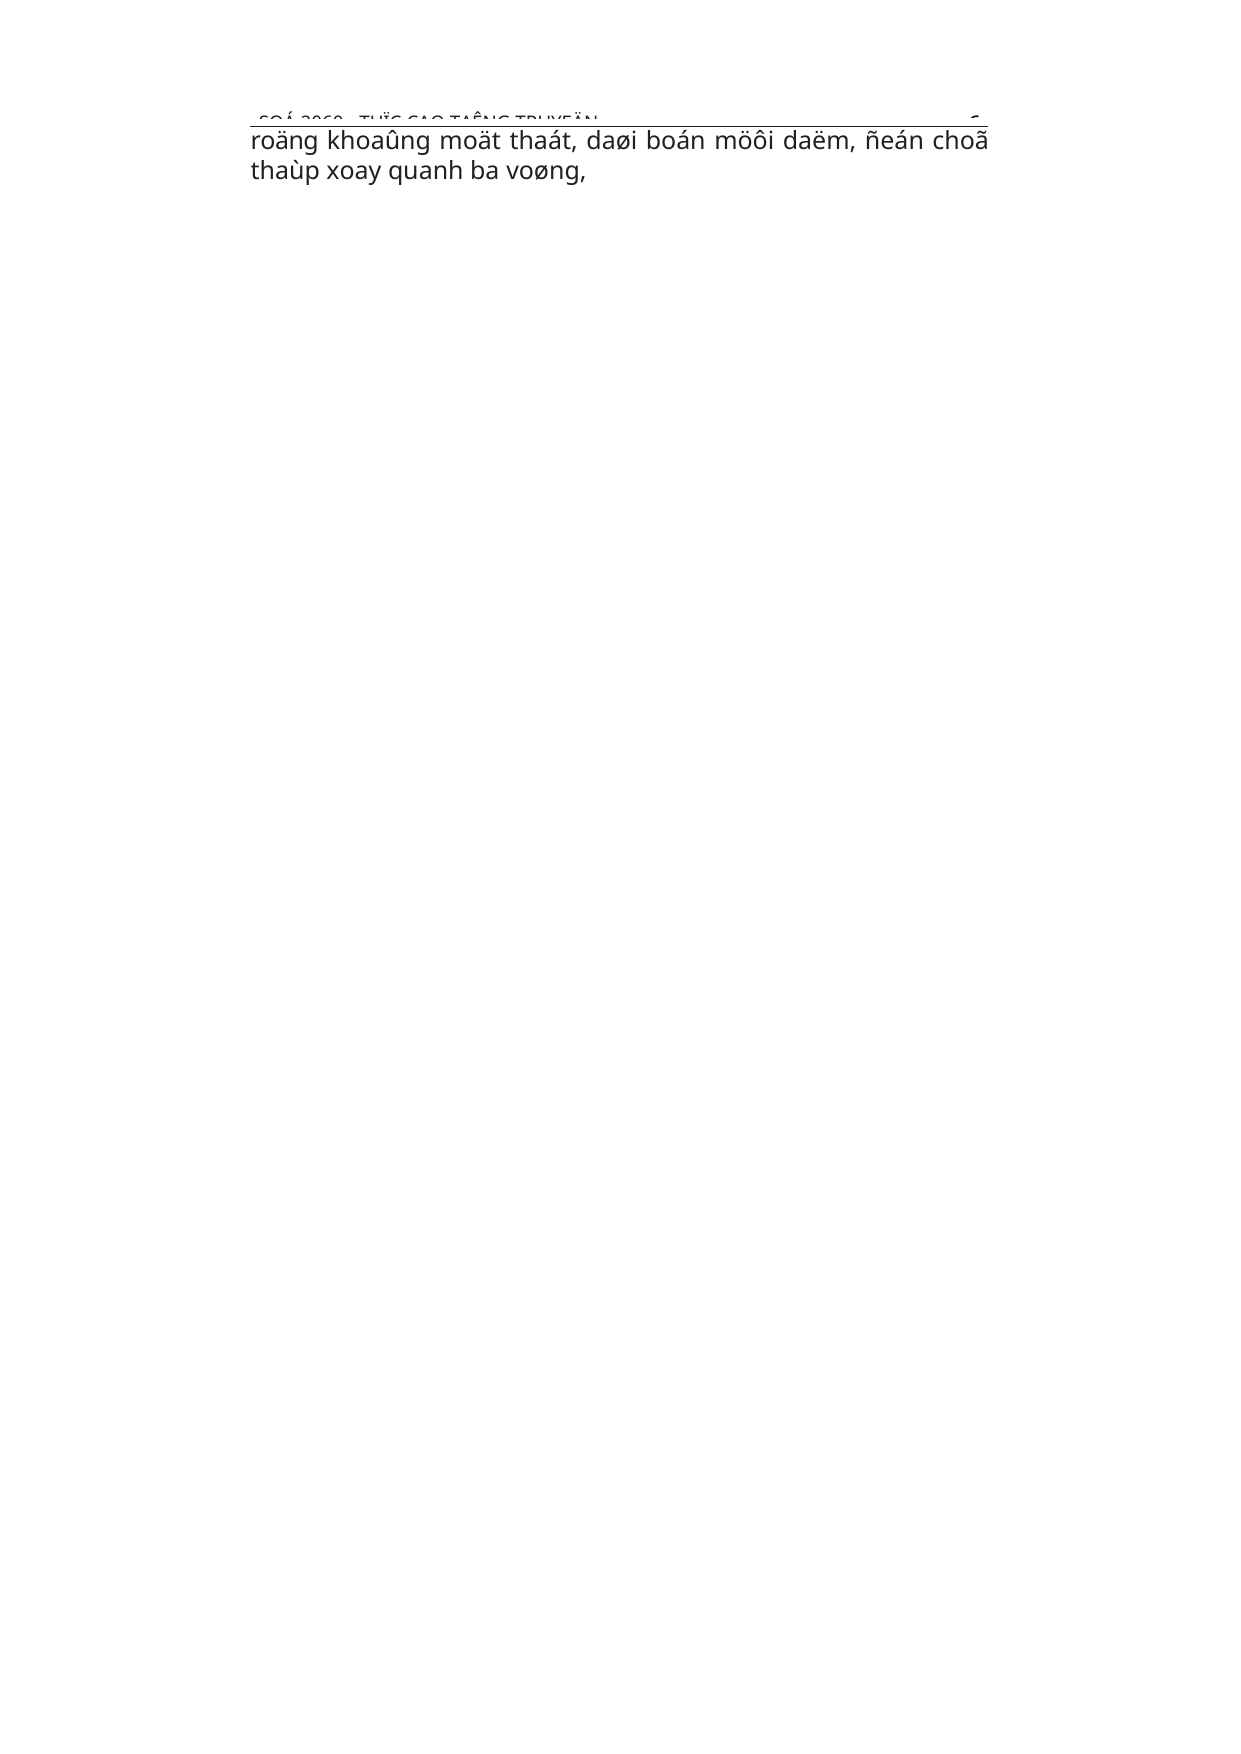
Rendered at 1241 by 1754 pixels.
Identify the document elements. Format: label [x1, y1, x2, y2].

text [250, 125, 990, 187]
